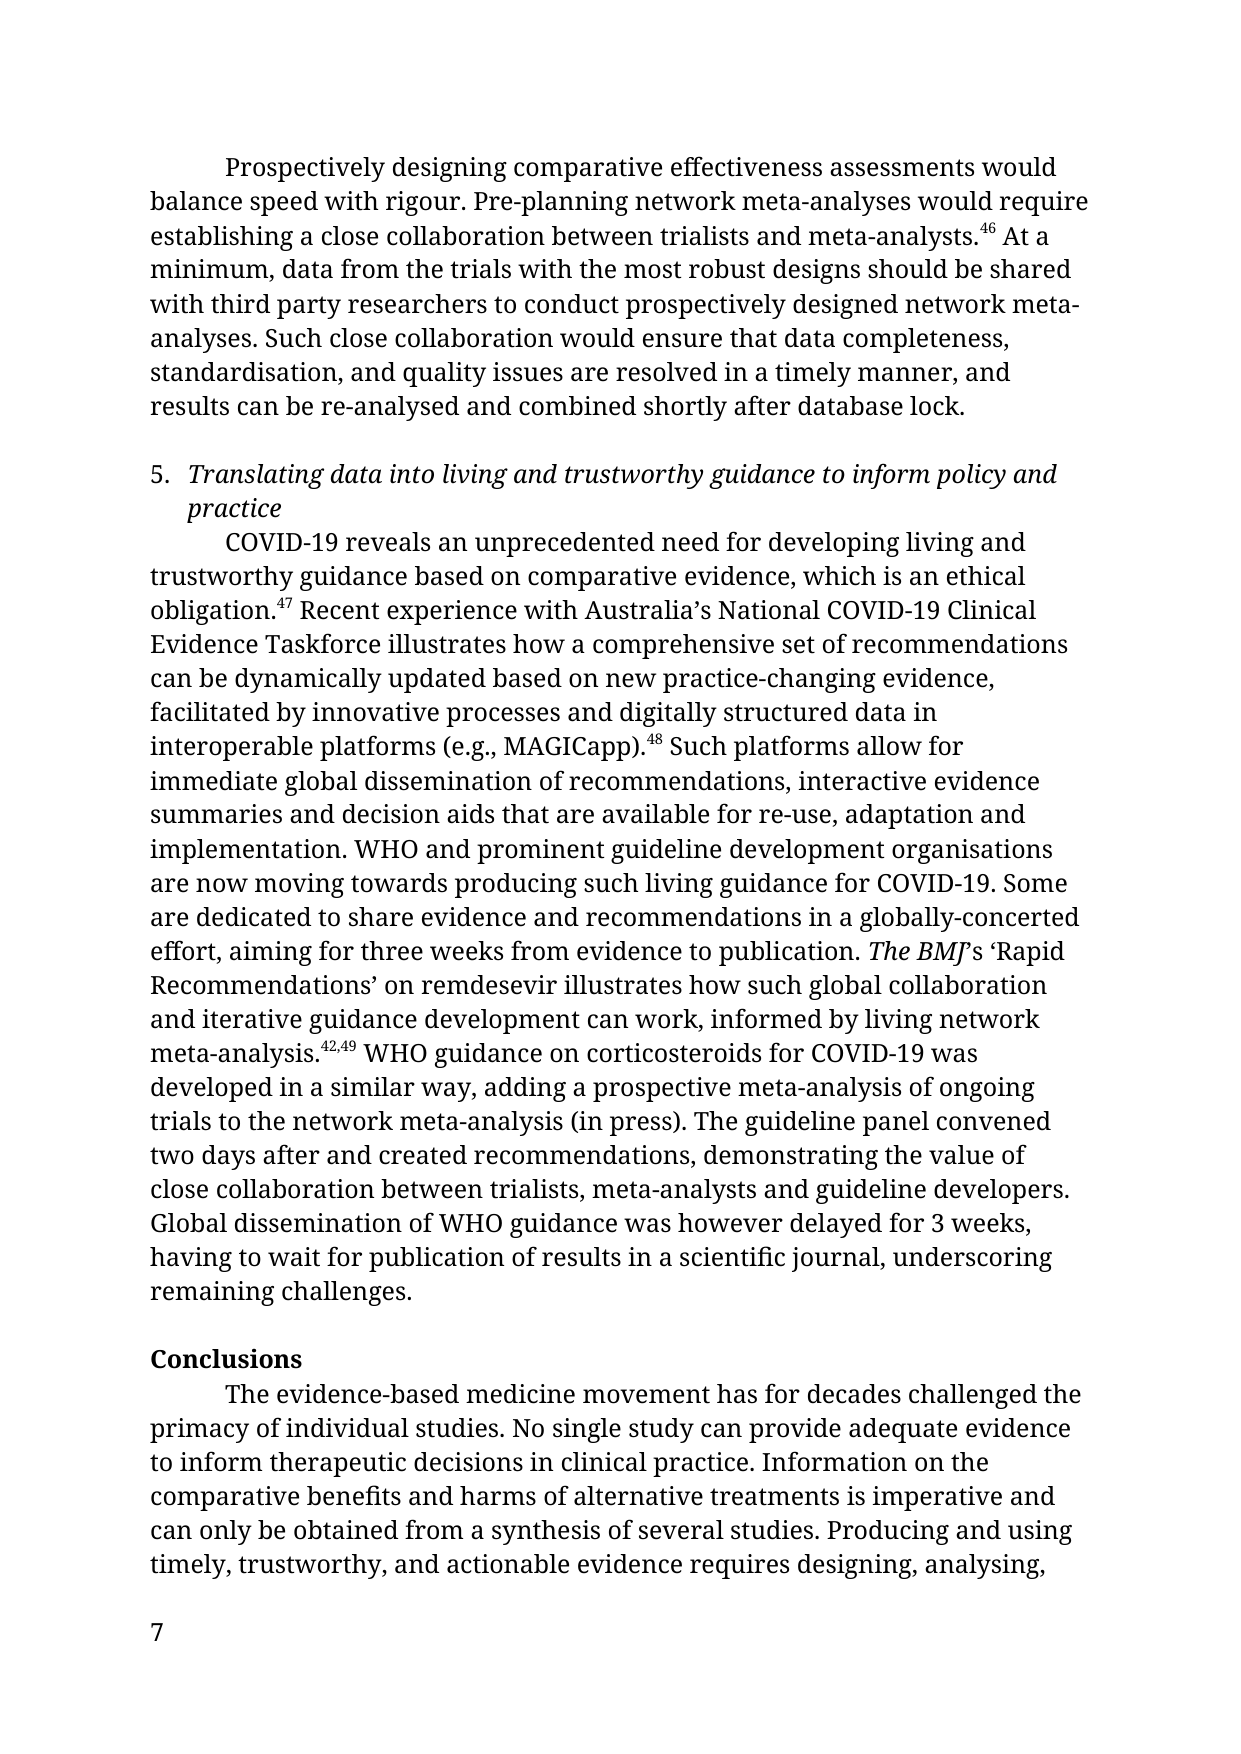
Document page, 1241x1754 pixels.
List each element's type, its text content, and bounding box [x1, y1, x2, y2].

text Conclusions [150, 1342, 1090, 1376]
text Prospectively designing comparative effectiveness assessments would balance speed with rigour. Pre-planning network meta-analyses would require establishing a close collaboration between trialists and meta-analysts.46 At a minimum, data from the trials with the most robust designs should be shared with third party researchers to conduct prospectively designed network meta-analyses. Such close collaboration would ensure that data completeness, standardisation, and quality issues are resolved in a timely manner, and results can be re-analysed and combined shortly after database lock. [150, 150, 1090, 422]
list Translating data into living and trustworthy guidance to inform policy and practice [150, 457, 1090, 525]
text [150, 1376, 1090, 1581]
text COVID-19 reveals an unprecedented need for developing living and trustworthy guidance based on comparative evidence, which is an ethical obligation.47 Recent experience with Australia’s National COVID-19 Clinical Evidence Taskforce illustrates how a comprehensive set of recommendations can be dynamically updated based on new practice-changing evidence, facilitated by innovative processes and digitally structured data in interoperable platforms (e.g., MAGICapp).48 Such platforms allow for immediate global dissemination of recommendations, interactive evidence summaries and decision aids that are available for re-use, adaptation and implementation. WHO and prominent guideline development organisations are now moving towards producing such living guidance for COVID-19. Some are dedicated to share evidence and recommendations in a globally-concerted effort, aiming for three weeks from evidence to publication. The BMJ’s ‘Rapid Recommendations’ on remdesevir illustrates how such global collaboration and iterative guidance development can work, informed by living network meta-analysis.42,49 WHO guidance on corticosteroids for COVID-19 was developed in a similar way, adding a prospective meta-analysis of ongoing trials to the network meta-analysis (in press). The guideline panel convened two days after and created recommendations, demonstrating the value of close collaboration between trialists, meta-analysts and guideline developers. Global dissemination of WHO guidance was however delayed for 3 weeks, having to wait for publication of results in a scientific journal, underscoring remaining challenges. [150, 525, 1090, 1308]
